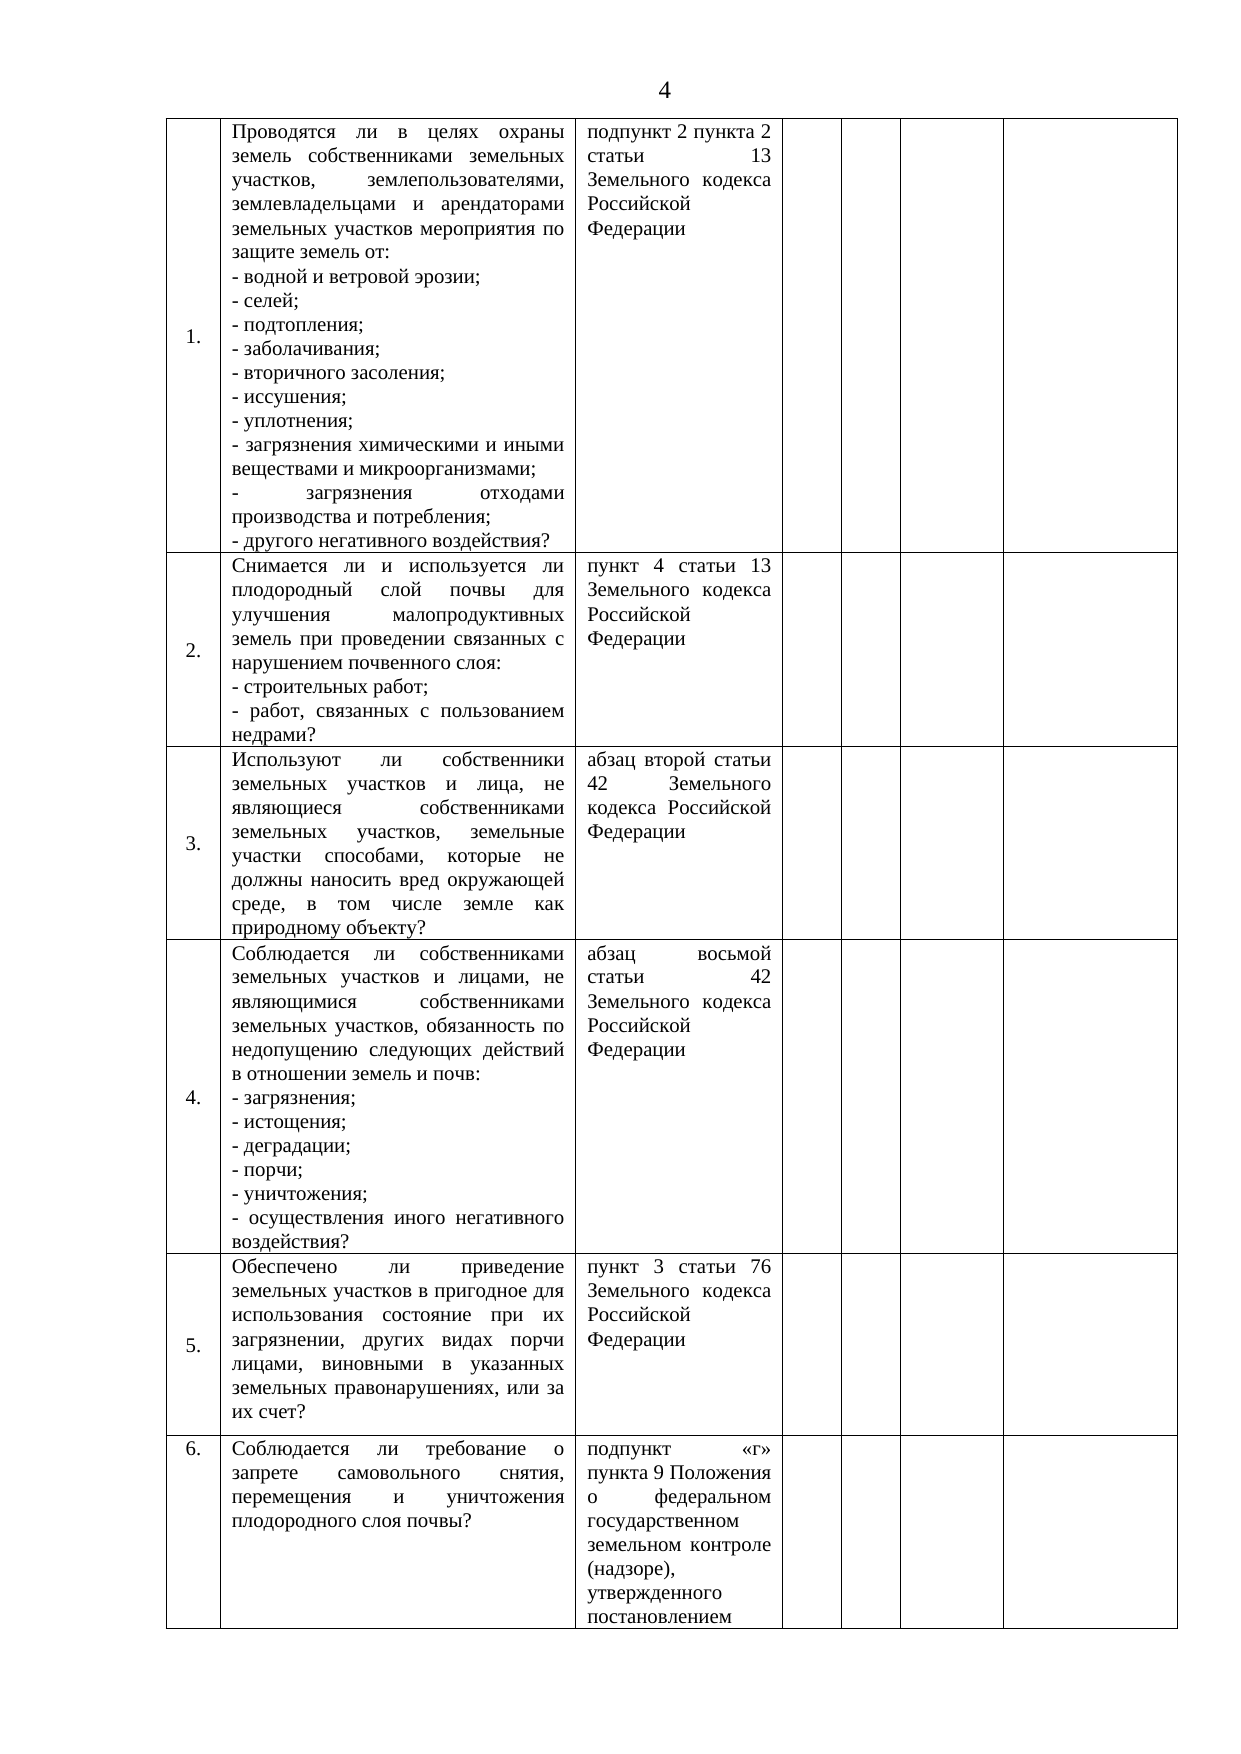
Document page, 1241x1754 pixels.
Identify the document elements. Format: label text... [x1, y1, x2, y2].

table_cell 2. [167, 553, 220, 746]
table_cell [901, 1436, 1003, 1628]
table_cell пункт 3 статьи 76 Земельного кодекса Российской Федерации [576, 1254, 782, 1435]
table_cell 4. [167, 940, 220, 1253]
table_cell [901, 747, 1003, 939]
table_cell [783, 940, 841, 1253]
table_cell 3. [167, 747, 220, 939]
table_cell [1004, 747, 1177, 939]
table_cell [783, 119, 841, 552]
table_cell Проводятся ли в целях охраны земель собственниками земельных участков, землепользователями, землевладельцами и арендаторами земельных участков мероприятия по защите земель от: - водной и ветровой эрозии; - селей; - подтопления; - заболачивания; - вторичного засоления; - иссушения; - уплотнения; - загрязнения химическими и иными веществами и микроорганизмами; - загрязнения отходами производства и потребления; - другого негативного воздействия? [221, 119, 575, 552]
table_cell [842, 119, 900, 552]
table_cell подпункт 2 пункта 2 статьи 13 Земельного кодекса Российской Федерации [576, 119, 782, 552]
table_cell [901, 1254, 1003, 1435]
table_cell [901, 940, 1003, 1253]
table_cell [901, 553, 1003, 746]
table_cell [842, 940, 900, 1253]
table_cell 5. [167, 1254, 220, 1435]
table_cell [783, 1436, 841, 1628]
table_cell абзац восьмой статьи 42 Земельного кодекса Российской Федерации [576, 940, 782, 1253]
table_cell [783, 747, 841, 939]
table_cell [783, 1254, 841, 1435]
table_cell 1. [167, 119, 220, 552]
table_cell Снимается ли и используется ли плодородный слой почвы для улучшения малопродуктивных земель при проведении связанных с нарушением почвенного слоя: - строительных работ; - работ, связанных с пользованием недрами? [221, 553, 575, 746]
table_cell [901, 119, 1003, 552]
table_cell Соблюдается ли собственниками земельных участков и лицами, не являющимися собственниками земельных участков, обязанность по недопущению следующих действий в отношении земель и почв: - загрязнения; - истощения; - деградации; - порчи; - уничтожения; - осуществления иного негативного воздействия? [221, 940, 575, 1253]
table_cell [842, 1254, 900, 1435]
table_cell Обеспечено ли приведение земельных участков в пригодное для использования состояние при их загрязнении, других видах порчи лицами, виновными в указанных земельных правонарушениях, или за их счет? [221, 1254, 575, 1435]
table_cell абзац второй статьи 42 Земельного кодекса Российской Федерации [576, 747, 782, 939]
table_cell 6. [167, 1436, 220, 1628]
table_cell [842, 553, 900, 746]
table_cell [576, 1436, 782, 1628]
table_cell пункт 4 статьи 13 Земельного кодекса Российской Федерации [576, 553, 782, 746]
table_cell [842, 1436, 900, 1628]
table_cell Используют ли собственники земельных участков и лица, не являющиеся собственниками земельных участков, земельные участки способами, которые не должны наносить вред окружающей среде, в том числе земле как природному объекту? [221, 747, 575, 939]
table_cell [783, 553, 841, 746]
table_cell [1004, 553, 1177, 746]
table_cell [1004, 1436, 1177, 1628]
table_cell [1004, 119, 1177, 552]
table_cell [221, 1436, 575, 1628]
table_cell [1004, 940, 1177, 1253]
table_cell [1004, 1254, 1177, 1435]
table_cell [842, 747, 900, 939]
